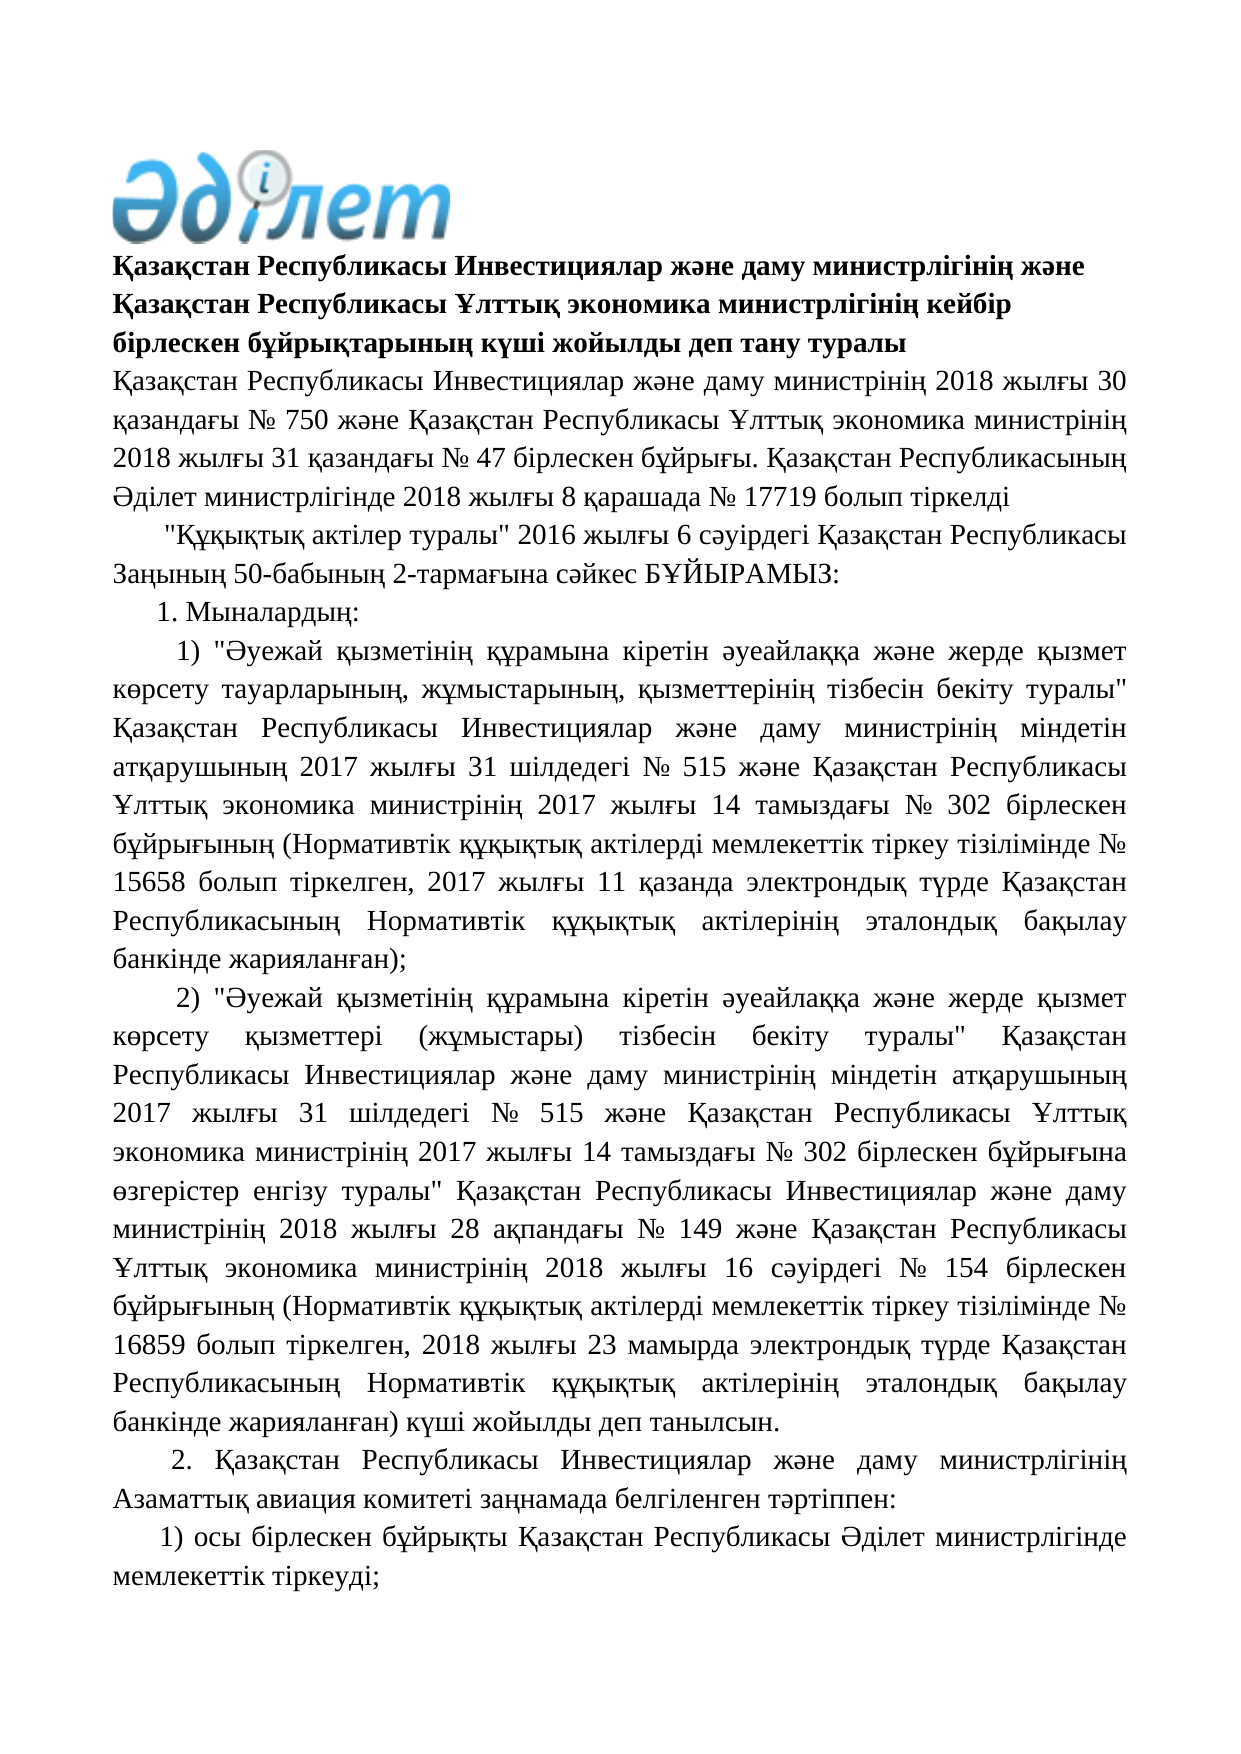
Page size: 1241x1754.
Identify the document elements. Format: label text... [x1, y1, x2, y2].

text 1) осы бірлескен бұйрықты Қазақстан Республикасы Әділет министрлігінде мемлекеттік тіркеуді; [112, 1519, 1128, 1592]
text 2) "Әуежай қызметінің құрамына кіретін әуеайлаққа және жерде қызмет көрсету қызметтері (жұмыстары) тізбесін бекіту туралы" Қазақстан Республикасы Инвестициялар және даму министрінің міндетін атқарушының 2017 жылғы 31 шілдедегі № 515 және Қазақстан Республикасы Ұлттық экономика министрінің 2017 жылғы 14 тамыздағы № 302 бірлескен бұйрығына өзгерістер енгізу туралы" Қазақстан Республикасы Инвестициялар және даму министрінің 2018 жылғы 28 ақпандағы № 149 және Қазақстан Республикасы Ұлттық экономика министрінің 2018 жылғы 16 сәуірдегі № 154 бірлескен бұйрығының (Нормативтік құқықтық актілерді мемлекеттік тіркеу тізілімінде № 16859 болып тіркелген, 2018 жылғы 23 мамырда электрондық түрде Қазақстан Республикасының Нормативтік құқықтық актілерінің эталондық бақылау банкінде жарияланған) күші жойылды деп танылсын. [112, 980, 1128, 1437]
text "Құқықтық актілер туралы" 2016 жылғы 6 сәуірдегі Қазақстан Республикасы Заңының 50-бабының 2-тармағына сәйкес БҰЙЫРАМЫЗ: [112, 517, 1128, 589]
text Қазақстан Республикасы Инвестициялар және даму министрлігінің және Қазақстан Республикасы Ұлттық экономика министрлігінің кейбір бірлескен бұйрықтарының күші жойылды деп тану туралы [112, 248, 1128, 358]
text 1) "Әуежай қызметінің құрамына кіретін әуеайлаққа және жерде қызмет көрсету тауарларының, жұмыстарының, қызметтерінің тізбесін бекіту туралы" Қазақстан Республикасы Инвестициялар және даму министрінің міндетін атқарушының 2017 жылғы 31 шілдедегі № 515 және Қазақстан Республикасы Ұлттық экономика министрінің 2017 жылғы 14 тамыздағы № 302 бірлескен бұйрығының (Нормативтік құқықтық актілерді мемлекеттік тіркеу тізілімінде № 15658 болып тіркелген, 2017 жылғы 11 қазанда электрондық түрде Қазақстан Республикасының Нормативтік құқықтық актілерінің эталондық бақылау банкінде жарияланған); [112, 633, 1128, 975]
text 1. Мыналардың: [112, 594, 1128, 628]
text 2. Қазақстан Республикасы Инвестициялар және даму министрлігінің Азаматтық авиация комитеті заңнамада белгіленген тәртіппен: [112, 1442, 1128, 1514]
text Қазақстан Республикасы Инвестициялар және даму министрінің 2018 жылғы 30 қазандағы № 750 және Қазақстан Республикасы Ұлттық экономика министрінің 2018 жылғы 31 қазандағы № 47 бірлескен бұйрығы. Қазақстан Республикасының Әділет министрлігінде 2018 жылғы 8 қарашада № 17719 болып тіркелді [112, 363, 1128, 512]
picture [112, 150, 451, 244]
